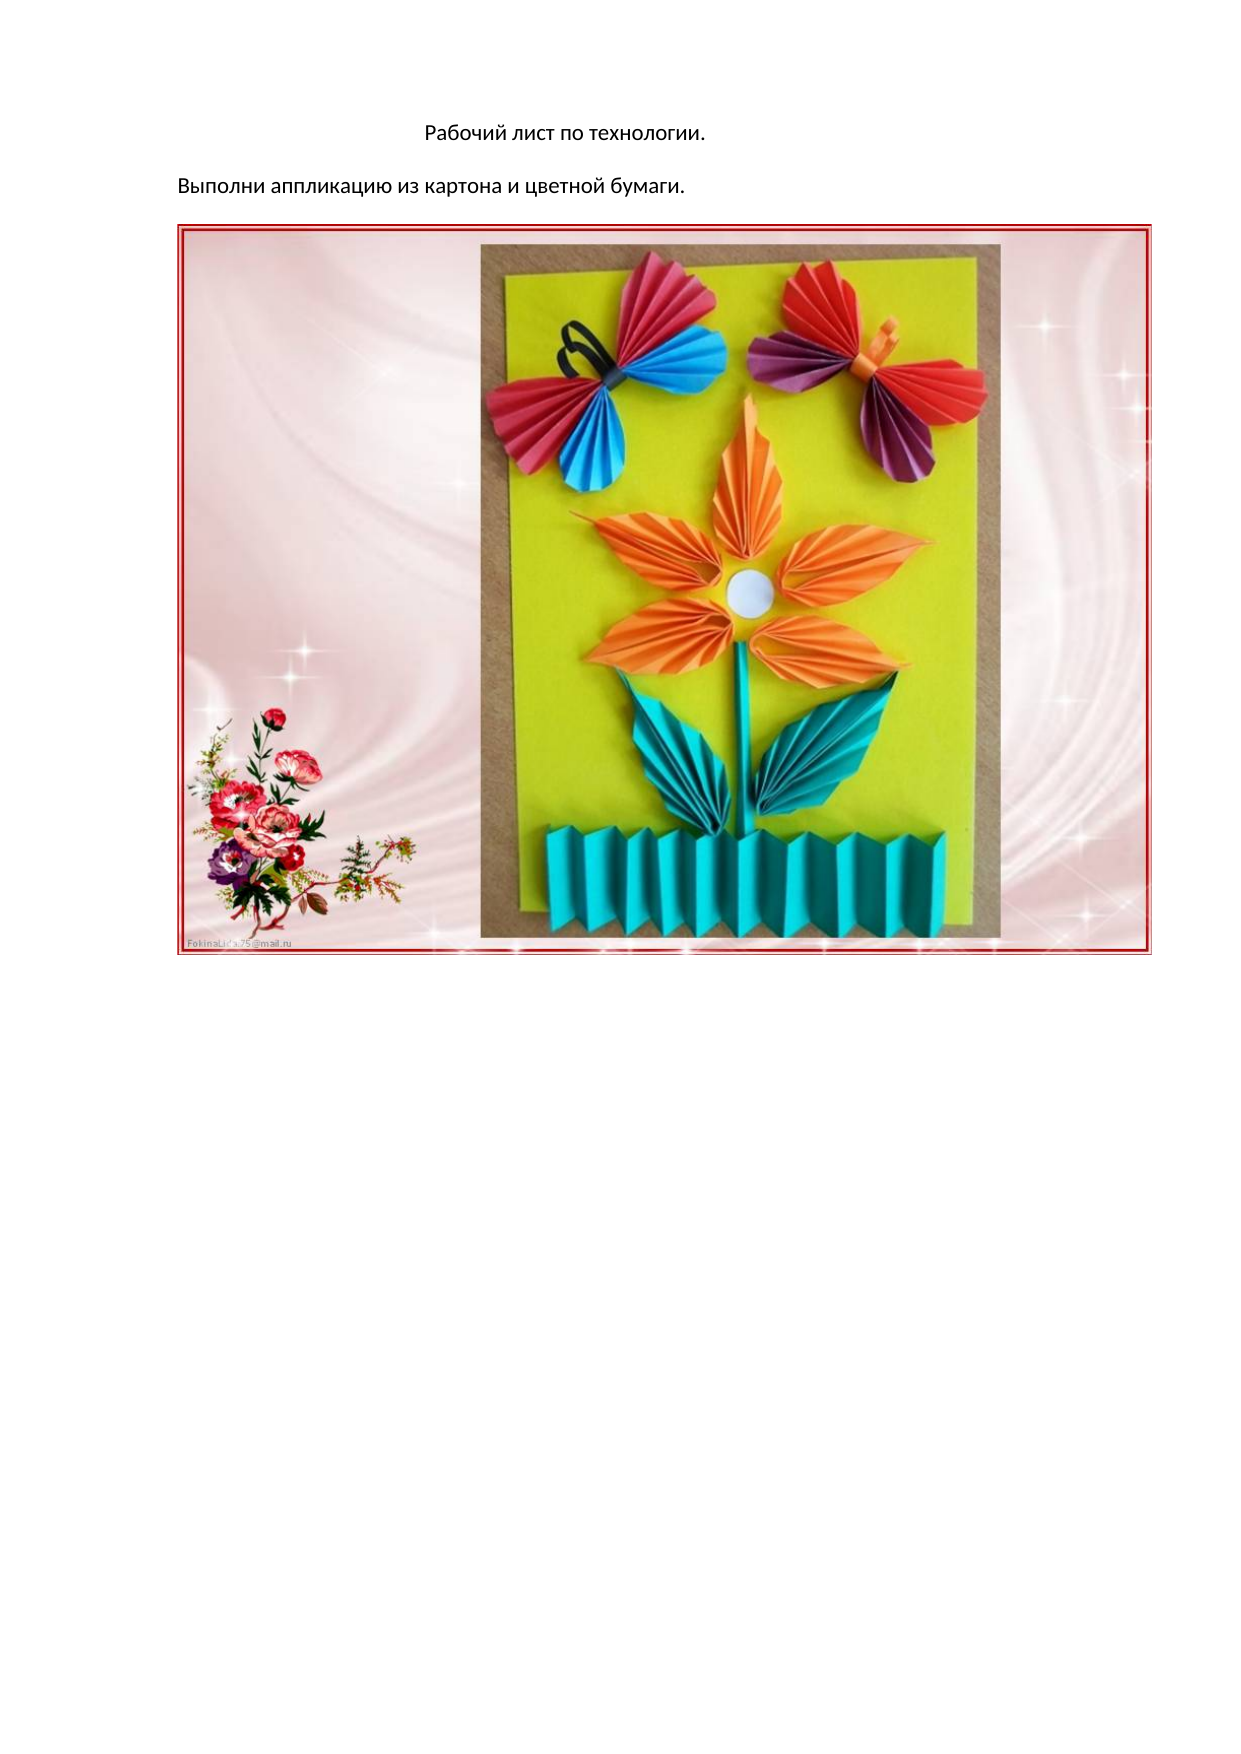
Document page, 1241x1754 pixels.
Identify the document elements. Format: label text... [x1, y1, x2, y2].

text Выполни аппликацию из картона и цветной бумаги. [177, 171, 1152, 199]
text Рабочий лист по технологии. [177, 118, 1152, 146]
picture [177, 224, 1152, 955]
